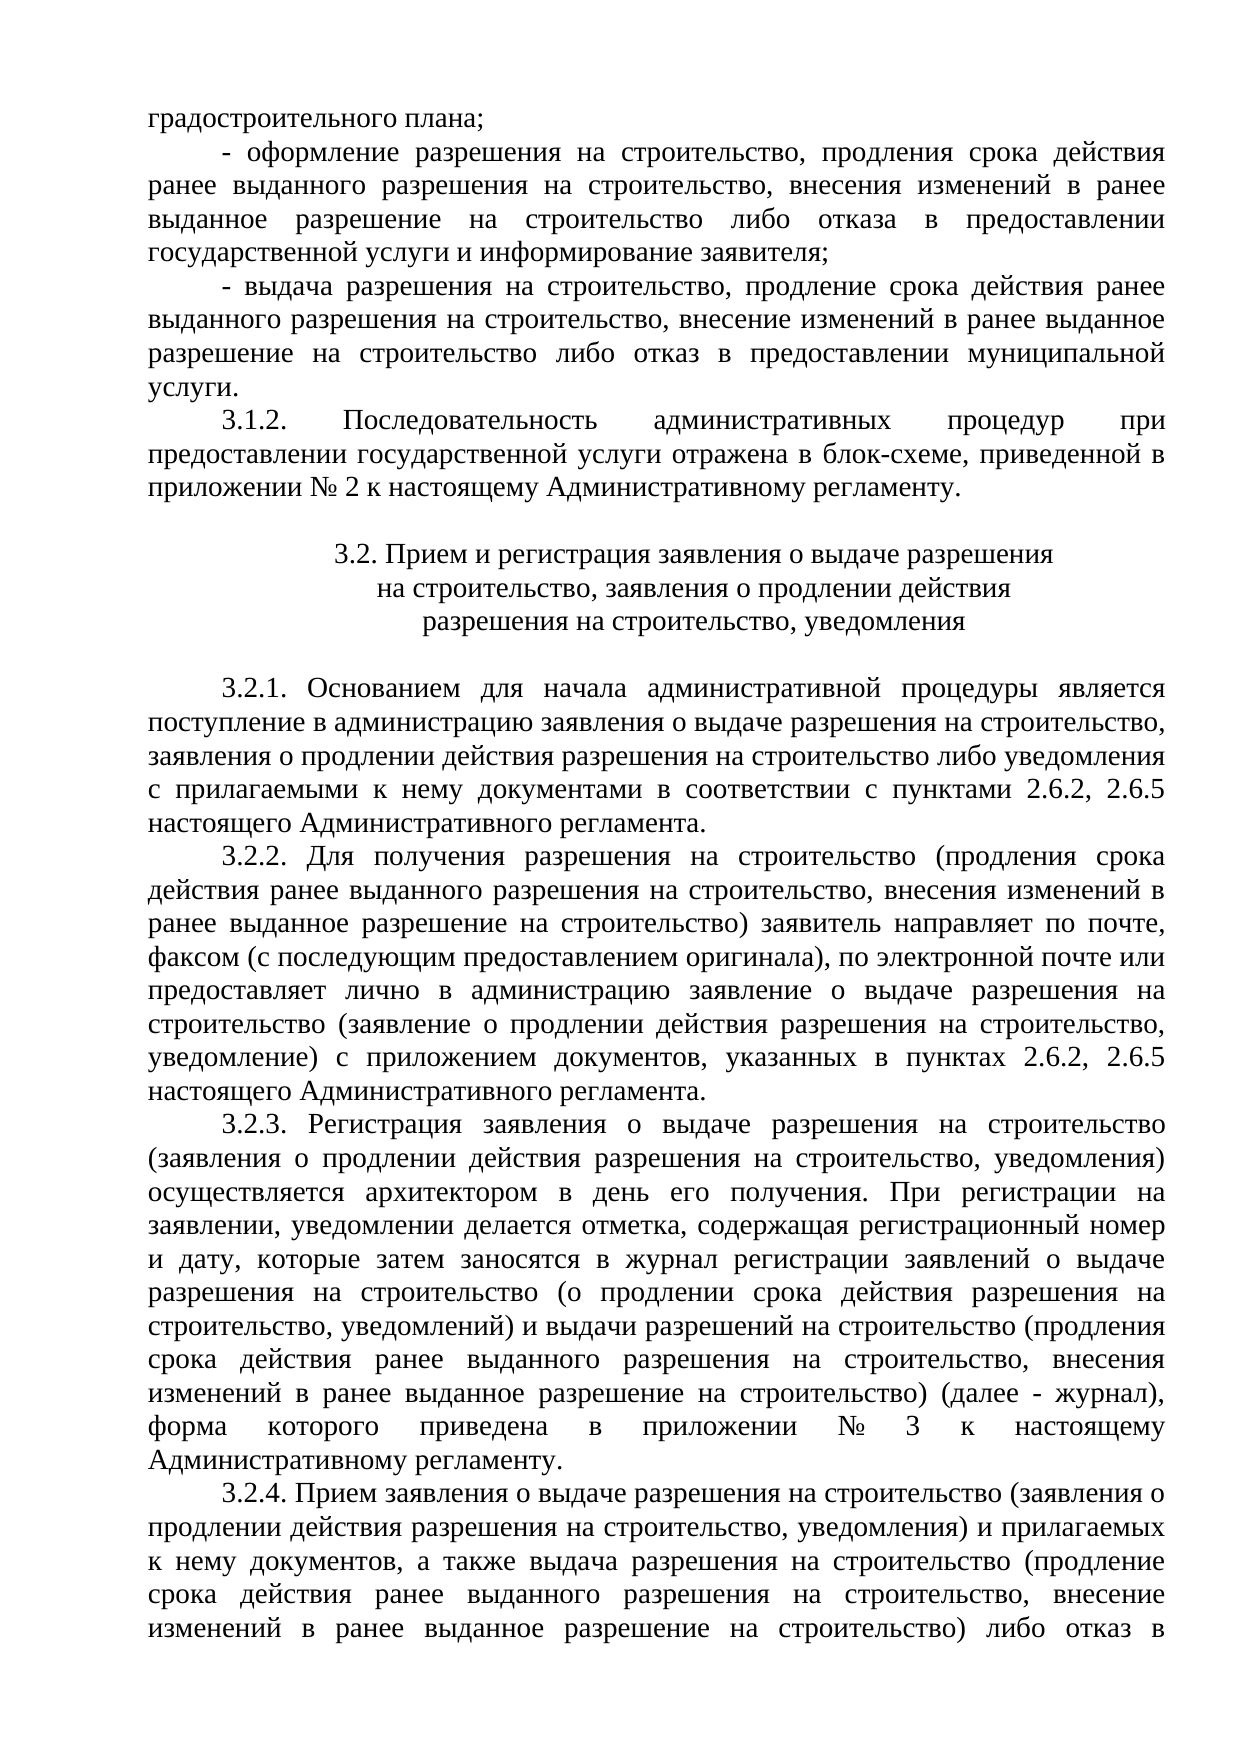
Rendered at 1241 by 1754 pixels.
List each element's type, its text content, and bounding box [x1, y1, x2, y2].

text 3.2.3. Регистрация заявления о выдаче разрешения на строительство (заявления о продлении действия разрешения на строительство, уведомления) осуществляется архитектором в день его получения. При регистрации на заявлении, уведомлении делается отметка, содержащая регистрационный номер и дату, которые затем заносятся в журнал регистрации заявлений о выдаче разрешения на строительство (о продлении срока действия разрешения на строительство, уведомлений) и выдачи разрешений на строительство (продления срока действия ранее выданного разрешения на строительство, внесения изменений в ранее выданное разрешение на строительство) (далее - журнал), форма которого приведена в приложении № 3 к настоящему Административному регламенту. [148, 1107, 1166, 1476]
text 3.2.1. Основанием для начала административной процедуры является поступление в администрацию заявления о выдаче разрешения на строительство, заявления о продлении действия разрешения на строительство либо уведомления с прилагаемыми к нему документами в соответствии с пунктами 2.6.2, 2.6.5 настоящего Административного регламента. [148, 671, 1166, 838]
text на строительство, заявления о продлении действия [148, 570, 1166, 603]
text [148, 100, 1166, 134]
text 3.2. Прием и регистрация заявления о выдаче разрешения [148, 536, 1166, 570]
text - выдача разрешения на строительство, продление срока действия ранее выданного разрешения на строительство, внесение изменений в ранее выданное разрешение на строительство либо отказ в предоставлении муниципальной услуги. [148, 268, 1166, 402]
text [148, 1476, 1166, 1643]
text разрешения на строительство, уведомления [148, 603, 1166, 637]
text 3.1.2. Последовательность административных процедур при предоставлении государственной услуги отражена в блок-схеме, приведенной в приложении № 2 к настоящему Административному регламенту. [148, 402, 1166, 503]
text 3.2.2. Для получения разрешения на строительство (продления срока действия ранее выданного разрешения на строительство, внесения изменений в ранее выданное разрешение на строительство) заявитель направляет по почте, факсом (с последующим предоставлением оригинала), по электронной почте или предоставляет лично в администрацию заявление о выдаче разрешения на строительство (заявление о продлении действия разрешения на строительство, уведомление) с приложением документов, указанных в пунктах 2.6.2, 2.6.5 настоящего Административного регламента. [148, 838, 1166, 1107]
text - оформление разрешения на строительство, продления срока действия ранее выданного разрешения на строительство, внесения изменений в ранее выданное разрешение на строительство либо отказа в предоставлении государственной услуги и информирование заявителя; [148, 134, 1166, 268]
